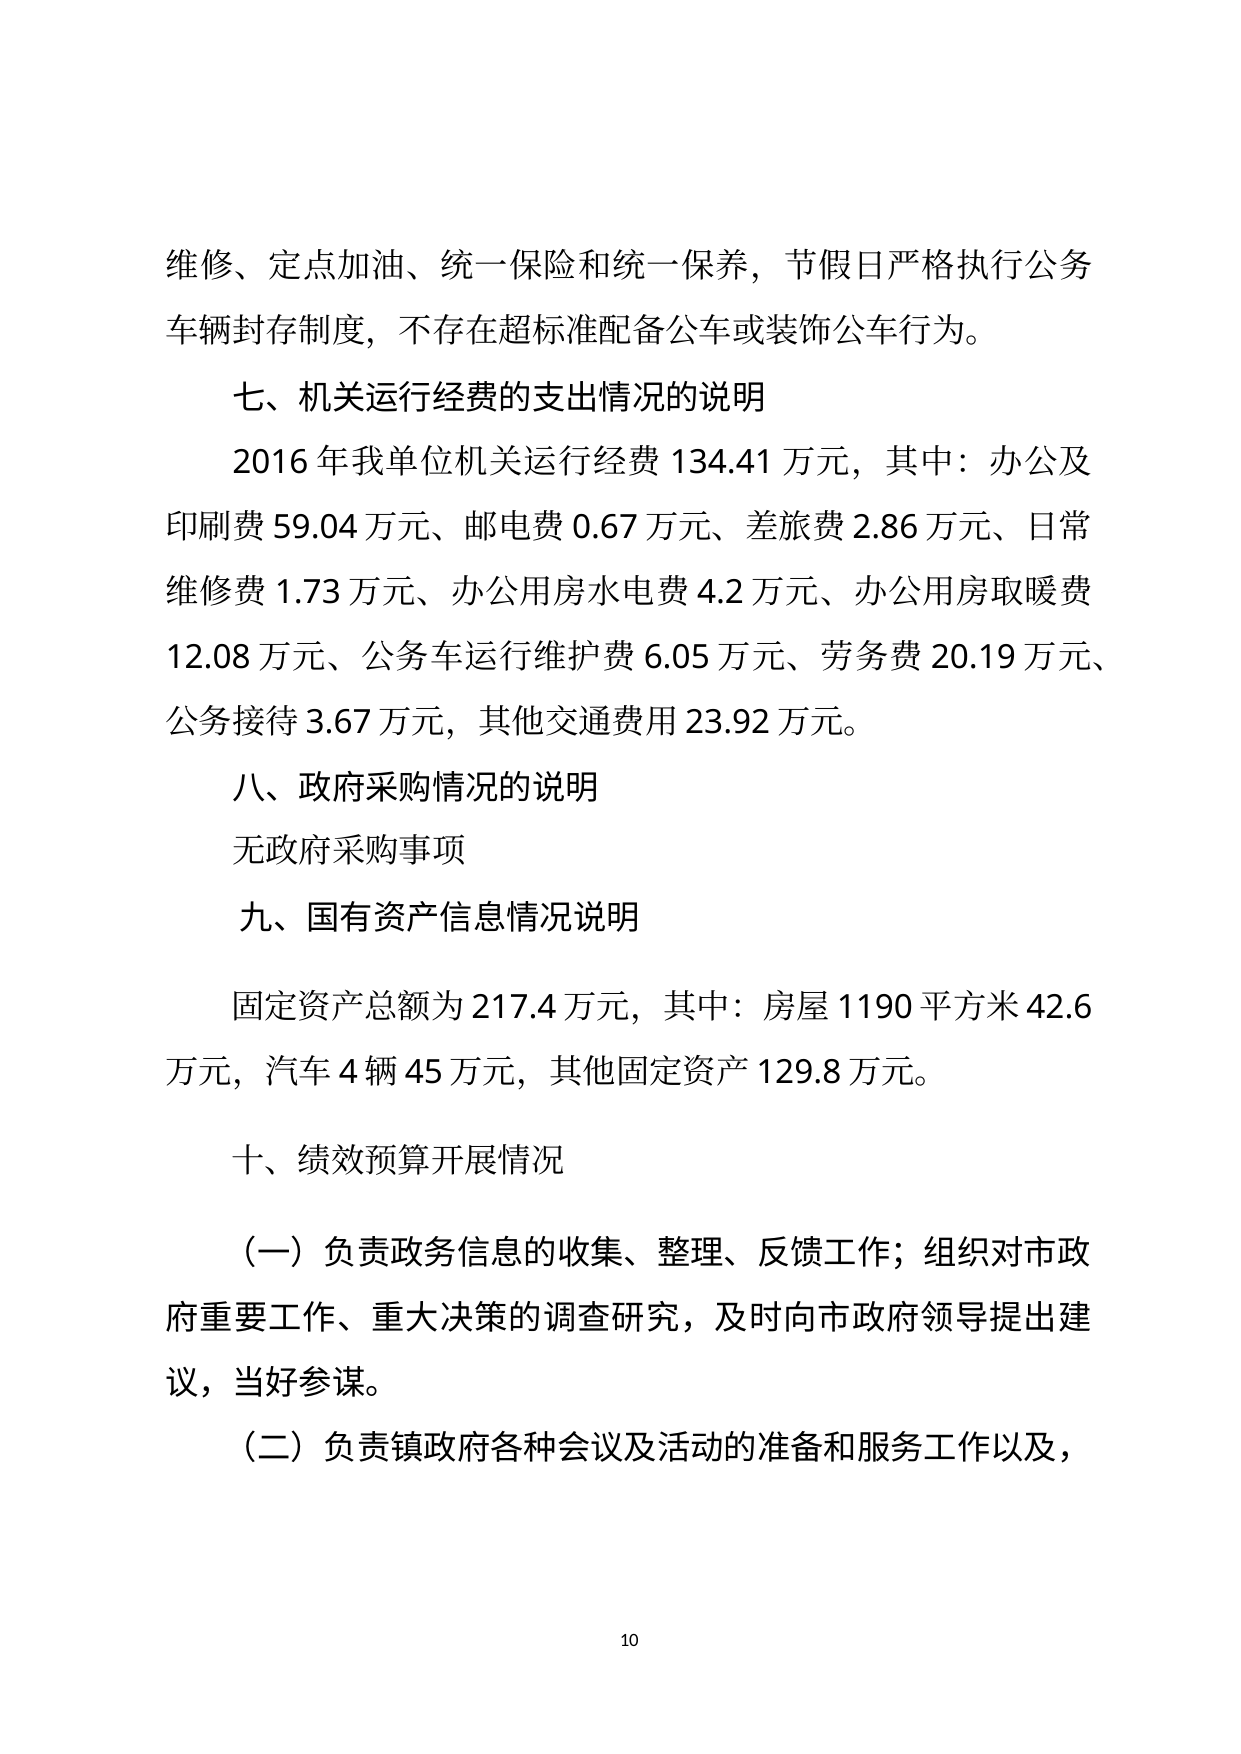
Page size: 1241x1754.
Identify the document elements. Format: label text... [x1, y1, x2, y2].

text 七、机关运行经费的支出情况的说明 [165, 363, 1092, 428]
text （一）负责政务信息的收集、整理、反馈工作；组织对市政府重要工作、重大决策的调查研究，及时向市政府领导提出建议，当好参谋。 [165, 1218, 1092, 1413]
text 2016年我单位机关运行经费134.41万元，其中：办公及印刷费59.04万元、邮电费0.67万元、差旅费2.86万元、日常维修费1.73万元、办公用房水电费4.2万元、办公用房取暖费12.08万元、公务车运行维护费6.05万元、劳务费20.19万元、公务接待3.67万元，其他交通费用23.92万元。 [165, 428, 1092, 753]
text 九、国有资产信息情况说明 [165, 883, 1092, 948]
text 固定资产总额为217.4万元，其中：房屋1190平方米42.6万元，汽车4辆45万元，其他固定资产129.8万元。 [165, 973, 1092, 1103]
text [165, 233, 1092, 363]
text 八、政府采购情况的说明 [165, 753, 1092, 818]
text 无政府采购事项 [165, 818, 1092, 883]
list 绩效预算开展情况 [165, 1128, 1092, 1193]
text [165, 1413, 1092, 1478]
